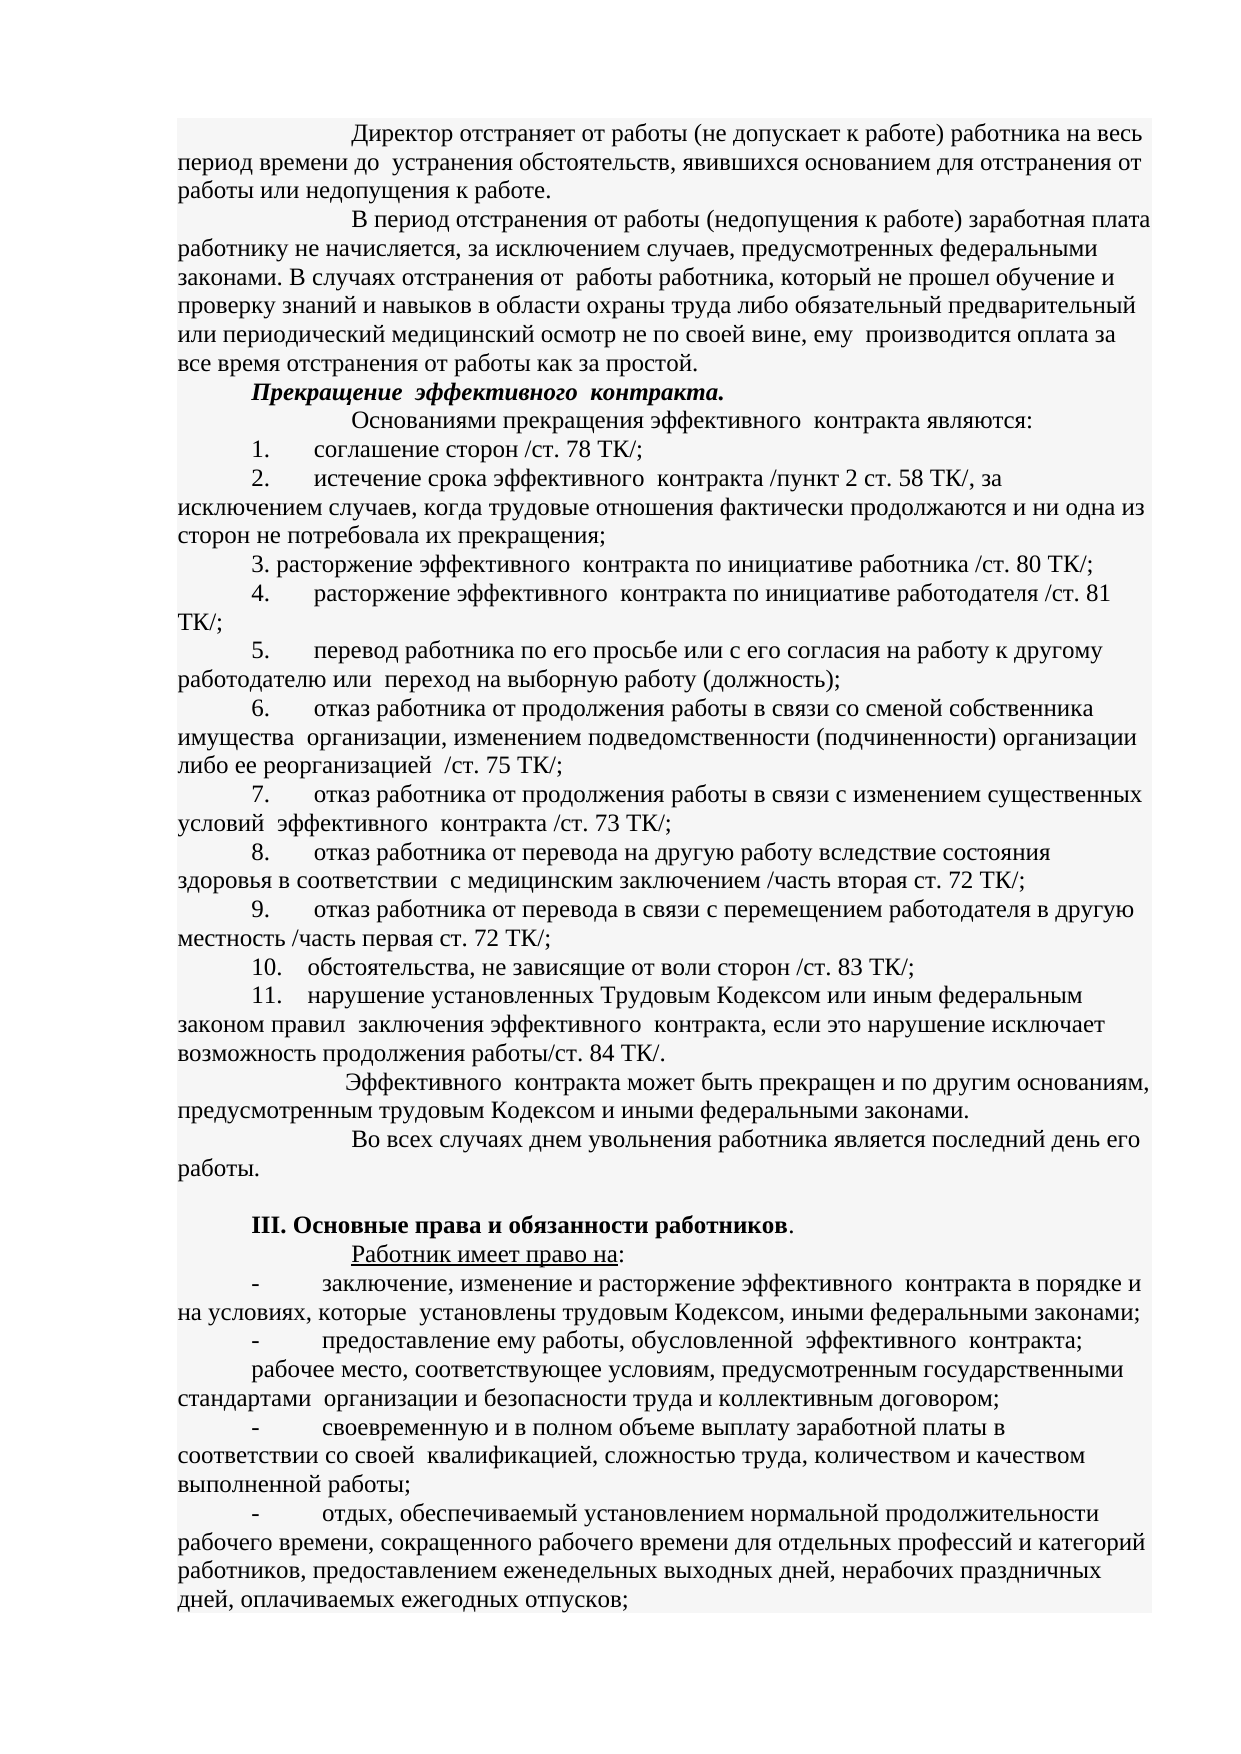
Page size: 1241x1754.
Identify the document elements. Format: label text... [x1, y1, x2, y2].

text 9. отказ работника от перевода в связи с перемещением работодателя в другую местность /часть первая ст. 72 ТК/; [177, 894, 1152, 952]
text 6. отказ работника от продолжения работы в связи со сменой собственника имущества организации, изменением подведомственности (подчиненности) организации либо ее реорганизацией /ст. 75 ТК/; [177, 693, 1152, 779]
text - своевременную и в полном объеме выплату заработной платы в соответствии со своей квалификацией, сложностью труда, количеством и качеством выполненной работы; [177, 1412, 1152, 1498]
text - заключение, изменение и расторжение эффективного контракта в порядке и на условиях, которые установлены трудовым Кодексом, иными федеральными законами; [177, 1268, 1152, 1326]
text 5. перевод работника по его просьбе или с его согласия на работу к другому работодателю или переход на выборную работу (должность); [177, 636, 1152, 693]
text Директор отстраняет от работы (не допускает к работе) работника на весь период времени до устранения обстоятельств, явившихся основанием для отстранения от работы или недопущения к работе. [177, 118, 1152, 204]
text 10. обстоятельства, не зависящие от воли сторон /ст. 83 ТК/; [177, 952, 1152, 981]
text - отдых, обеспечиваемый установлением нормальной продолжительности рабочего времени, сокращенного рабочего времени для отдельных профессий и категорий работников, предоставлением еженедельных выходных дней, нерабочих праздничных дней, оплачиваемых ежегодных отпусков; [177, 1498, 1152, 1613]
text 3. расторжение эффективного контракта по инициативе работника /ст. 80 ТК/; [177, 549, 1152, 578]
text 2. истечение срока эффективного контракта /пункт 2 ст. 58 ТК/, за исключением случаев, когда трудовые отношения фактически продолжаются и ни одна из сторон не потребовала их прекращения; [177, 463, 1152, 549]
text рабочее место, соответствующее условиям, предусмотренным государственными стандартами организации и безопасности труда и коллективным договором; [177, 1354, 1152, 1412]
text Работник имеет право на: [177, 1239, 1152, 1268]
text Эффективного контракта может быть прекращен и по другим основаниям, предусмотренным трудовым Кодексом и иными федеральными законами. [177, 1067, 1152, 1124]
text 11. нарушение установленных Трудовым Кодексом или иным федеральным законом правил заключения эффективного контракта, если это нарушение исключает возможность продолжения работы/ст. 84 ТК/. [177, 981, 1152, 1067]
text Прекращение эффективного контракта. [177, 377, 1152, 406]
text 7. отказ работника от продолжения работы в связи с изменением существенных условий эффективного контракта /ст. 73 ТК/; [177, 779, 1152, 837]
text III. Основные права и обязанности работников. [177, 1211, 1152, 1239]
text - предоставление ему работы, обусловленной эффективного контракта; [177, 1326, 1152, 1354]
text 4. расторжение эффективного контракта по инициативе работодателя /ст. 81 ТК/; [177, 578, 1152, 636]
text Во всех случаях днем увольнения работника является последний день его работы. [177, 1124, 1152, 1182]
text В период отстранения от работы (недопущения к работе) заработная плата работнику не начисляется, за исключением случаев, предусмотренных федеральными законами. В случаях отстранения от работы работника, который не прошел обучение и проверку знаний и навыков в области охраны труда либо обязательный предварительный или периодический медицинский осмотр не по своей вине, ему производится оплата за все время отстранения от работы как за простой. [177, 204, 1152, 377]
text Основаниями прекращения эффективного контракта являются: [177, 406, 1152, 434]
text 1. соглашение сторон /ст. 78 ТК/; [177, 434, 1152, 463]
text 8. отказ работника от перевода на другую работу вследствие состояния здоровья в соответствии с медицинским заключением /часть вторая ст. 72 ТК/; [177, 837, 1152, 894]
